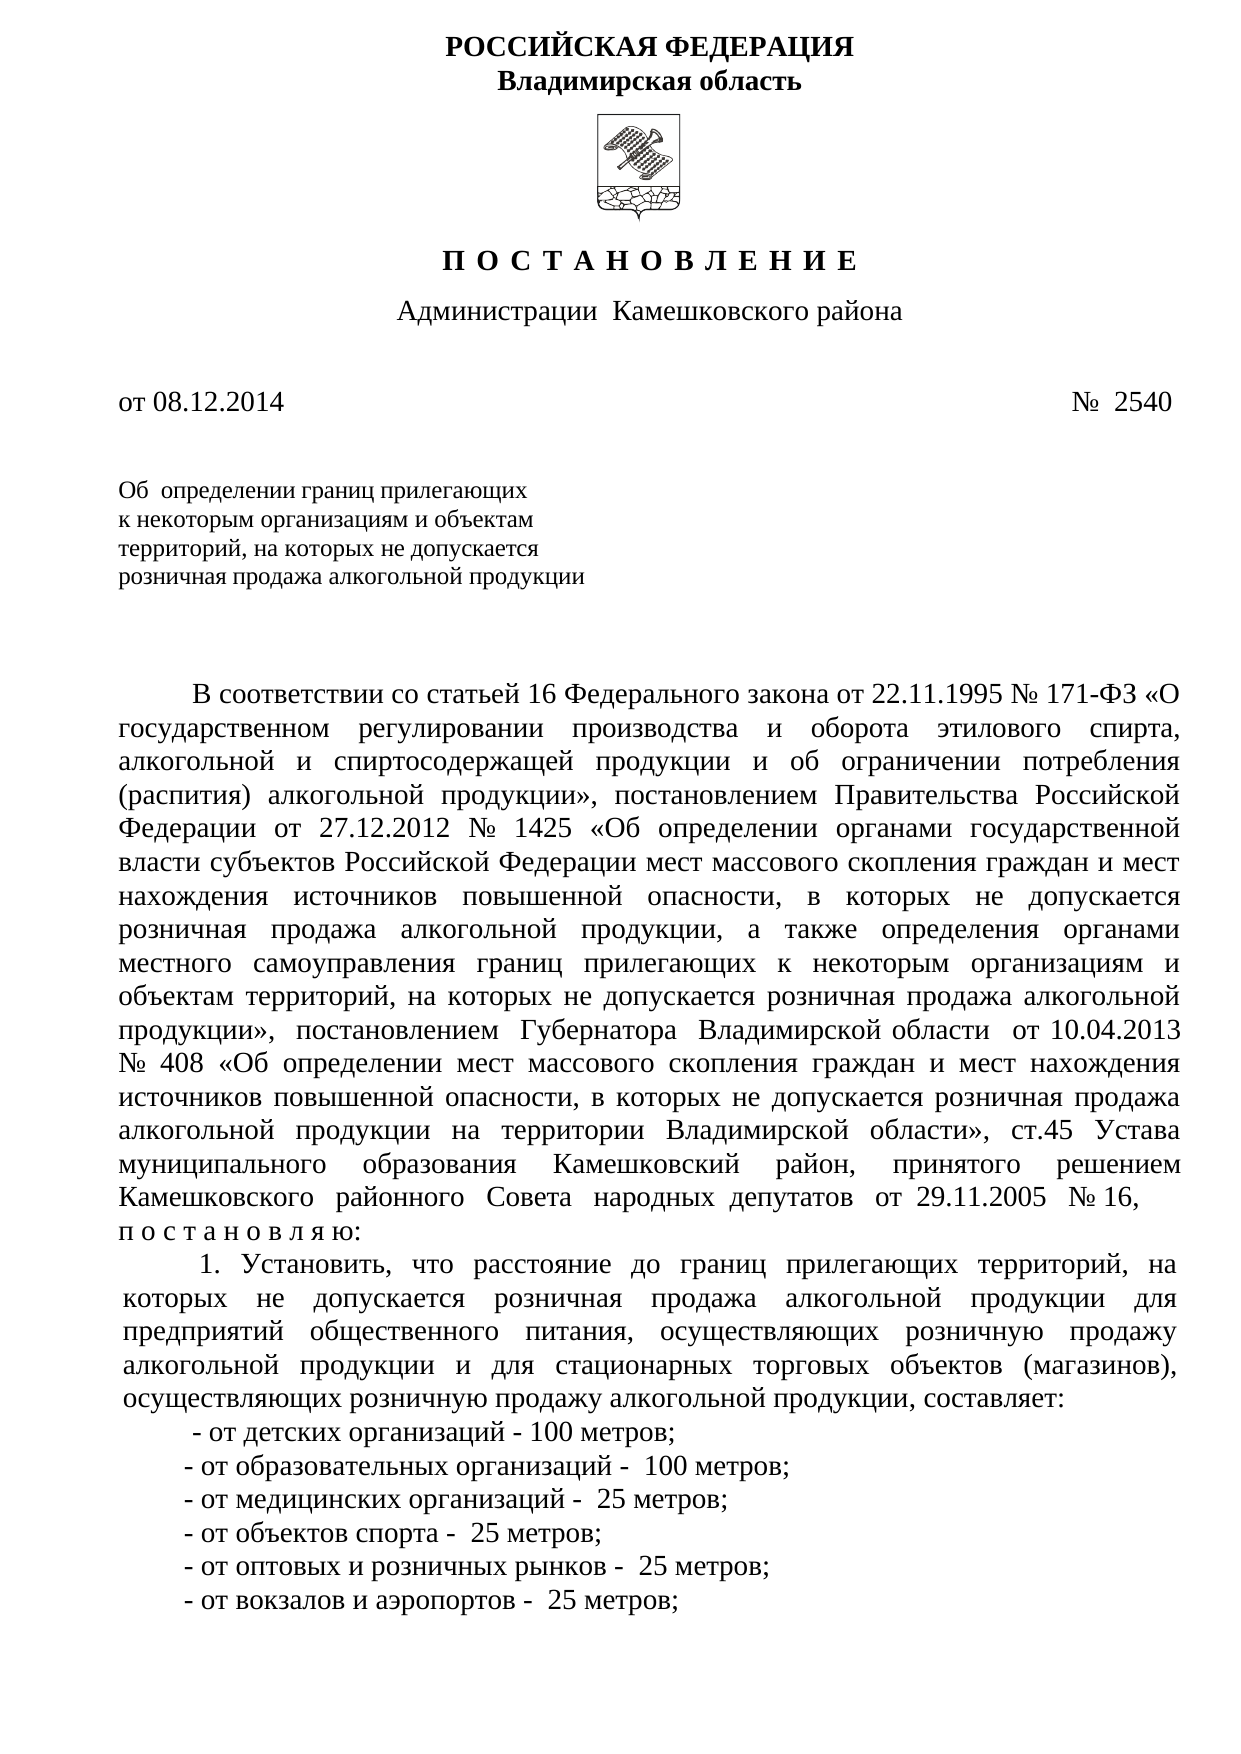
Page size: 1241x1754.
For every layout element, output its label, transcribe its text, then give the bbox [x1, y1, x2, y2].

text - от медицинских организаций - ; [118, 1481, 1181, 1515]
title Владимирская область [118, 63, 1181, 97]
text к некоторым организациям и объектам [118, 504, 1181, 533]
text - от оптовых и розничных рынков - ; [118, 1548, 1181, 1582]
text В соответствии со статьей 16 Федерального закона от 22.11.1995 № 171-ФЗ «О государственном регулировании производства и оборота этилового спирта, алкогольной и спиртосодержащей продукции и об ограничении потребления (распития) алкогольной продукции», постановлением Правительства Российской Федерации от 27.12.2012 № 1425 «Об определении органами государственной власти субъектов Российской Федерации мест массового скопления граждан и мест нахождения источников повышенной опасности, в которых не допускается розничная продажа алкогольной продукции, а также определения органами местного самоуправления границ прилегающих к некоторым организациям и объектам территорий, на которых не допускается розничная продажа алкогольной продукции», постановлением Губернатора Владимирской области от 10.04.2013 № 408 «Об определении мест массового скопления граждан и мест нахождения источников повышенной опасности, в которых не допускается розничная продажа алкогольной продукции на территории Владимирской области», ст.45 Устава муниципального образования Камешковский район, принятого решением Камешковского районного Совета народных депутатов от 29.11.2005 № 16, [118, 676, 1181, 1213]
title РОССИЙСКАЯ ФЕДЕРАЦИЯ [118, 29, 1181, 63]
text - от вокзалов и аэропортов - ; [118, 1582, 1181, 1616]
text розничная продажа алкогольной продукции [118, 561, 1181, 590]
text п о с т а н о в л я ю: [118, 1213, 1181, 1247]
text - от детских организаций - ; [118, 1414, 1176, 1448]
text Об определении границ прилегающих [118, 475, 1181, 504]
text 1. Установить, что расстояние до границ прилегающих территорий, на которых не допускается розничная продажа алкогольной продукции для предприятий общественного питания, осуществляющих розничную продажу алкогольной продукции и для стационарных торговых объектов (магазинов), осуществляющих розничную продажу алкогольной продукции, составляет: [123, 1247, 1178, 1414]
text - от объектов спорта - ; [118, 1515, 1181, 1548]
text Администрации Камешковского района [118, 293, 1181, 327]
subtitle от 08.12.2014 № 2540 [118, 384, 1181, 418]
text - от образовательных организаций - ; [118, 1448, 1181, 1481]
text территорий, на которых не допускается [118, 533, 1181, 561]
title П О С Т А Н О В Л Е Н И Е [118, 243, 1181, 276]
